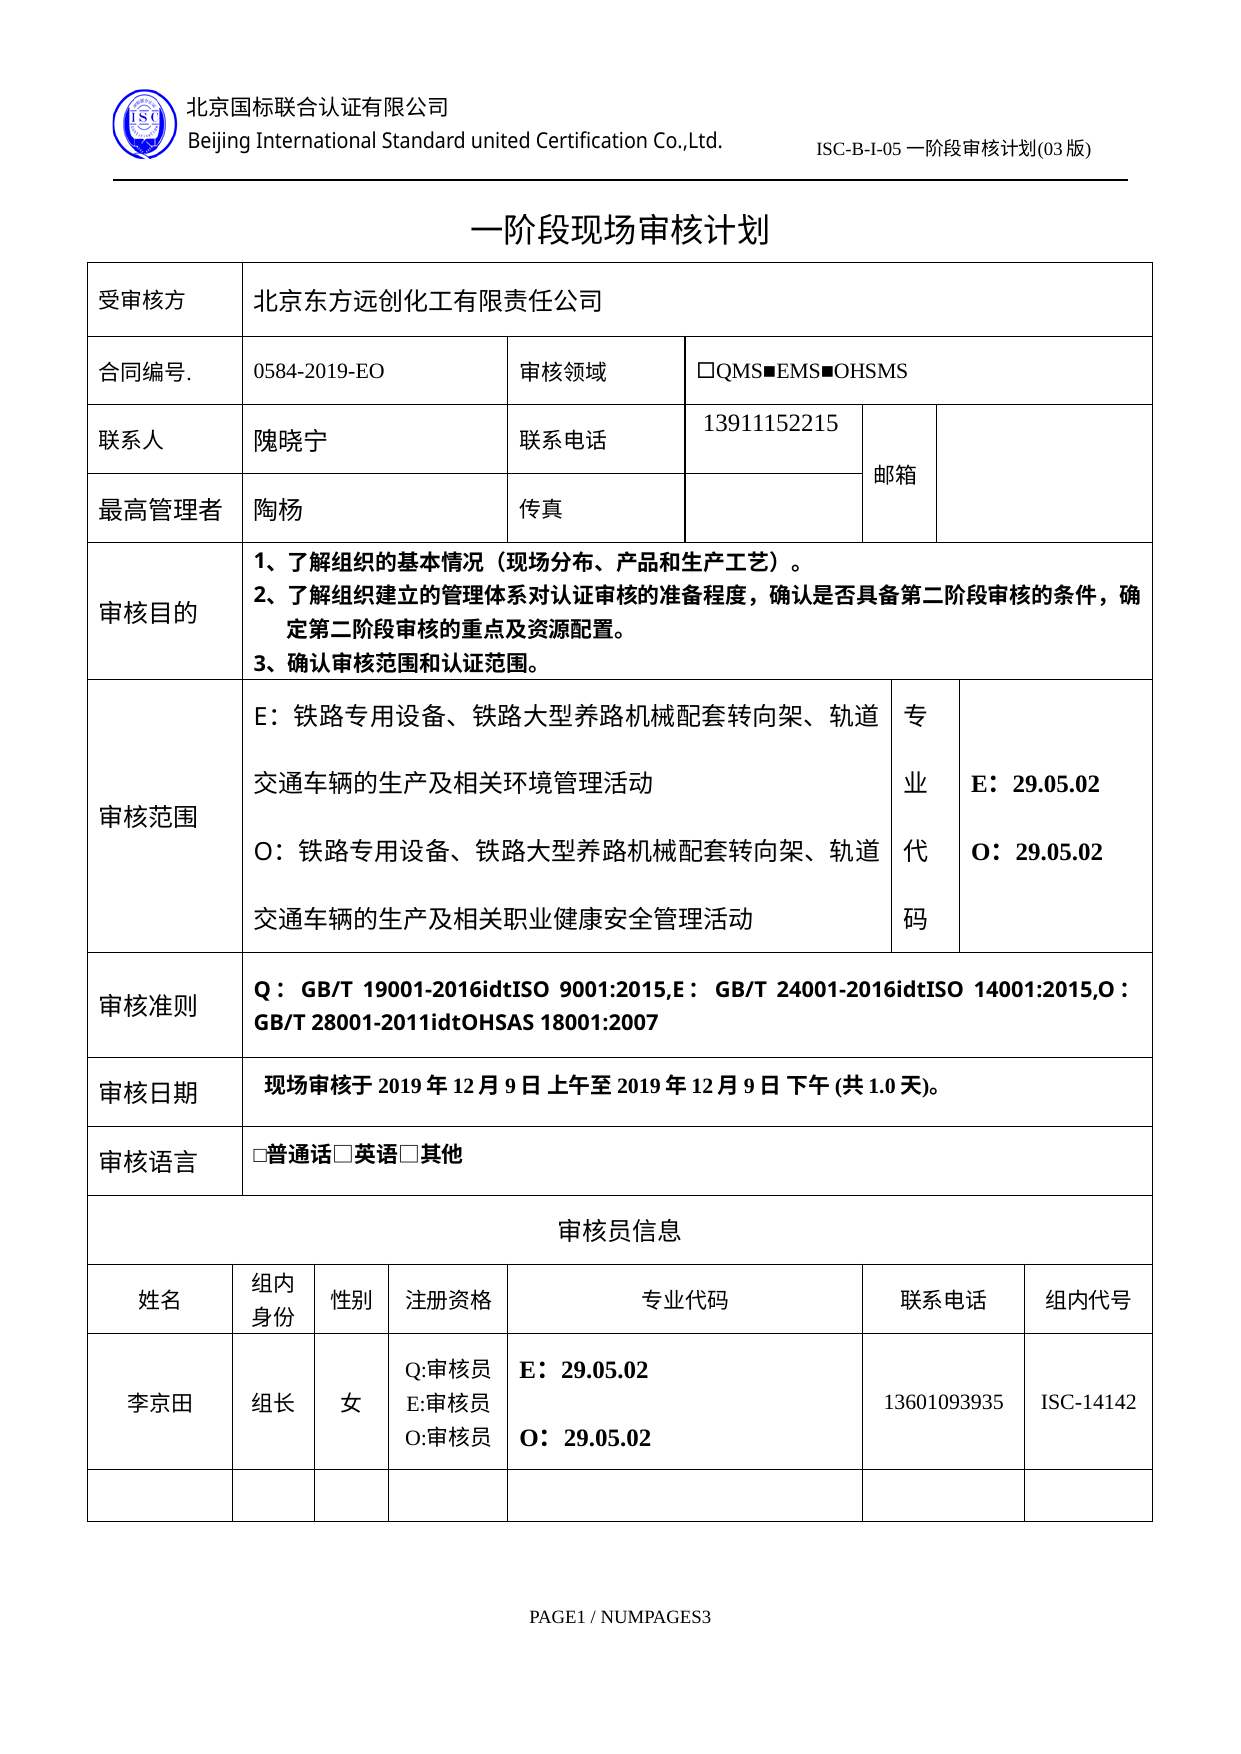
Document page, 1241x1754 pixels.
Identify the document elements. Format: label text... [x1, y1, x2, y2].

table_cell 审核范围 [88, 680, 242, 952]
table_cell [389, 1470, 507, 1521]
table_cell 审核员信息 [88, 1196, 1152, 1263]
table_cell 性别 [315, 1265, 388, 1332]
table_cell 传真 [508, 474, 684, 542]
table_cell 邮箱 [863, 405, 936, 542]
table_cell ISC-14142 [1025, 1334, 1152, 1469]
table_cell 审核准则 [88, 953, 242, 1057]
table_cell 李京田 [88, 1334, 232, 1469]
table_cell [863, 1470, 1024, 1521]
table_cell 审核目的 [88, 543, 242, 679]
table_cell [88, 1470, 232, 1521]
table_cell 0584-2019-EO [243, 337, 507, 404]
table_cell 注册资格 [389, 1265, 507, 1332]
table_cell [508, 1470, 862, 1521]
table_cell 13601093935 [863, 1334, 1024, 1469]
table_cell 专业 代码 [892, 680, 959, 952]
table_cell [686, 474, 862, 542]
table_cell 合同编号. [88, 337, 242, 404]
table_cell 女 [315, 1334, 388, 1469]
table_cell 审核语言 [88, 1127, 242, 1194]
picture [112, 89, 180, 158]
table_cell 审核领域 [508, 337, 684, 404]
table_cell E：29.05.02 O：29.05.02 [960, 680, 1152, 952]
table_cell E：29.05.02 O：29.05.02 [508, 1334, 862, 1469]
table_cell E：铁路专用设备、铁路大型养路机械配套转向架、轨道交通车辆的生产及相关环境管理活动 O：铁路专用设备、铁路大型养路机械配套转向架、轨道交通车辆的生产及相关职业健康安全管理活动 [243, 680, 891, 952]
table_cell 最高管理者 [88, 474, 242, 542]
table_header 北京东方远创化工有限责任公司 [243, 263, 1152, 336]
table_cell QMS■EMS■OHSMS [686, 337, 1152, 404]
table_cell □普通话□英语□其他 [243, 1127, 1152, 1194]
table_cell 联系人 [88, 405, 242, 473]
table_cell [937, 405, 1152, 542]
table_cell 组内代号 [1025, 1265, 1152, 1332]
table_cell 陶杨 [243, 474, 507, 542]
table_cell 1、了解组织的基本情况（现场分布、产品和生产工艺）。 2、了解组织建立的管理体系对认证审核的准备程度，确认是否具备第二阶段审核的条件，确定第二阶段审核的重点及资源配置。 3、确认审核范围和认证范围。 [243, 543, 1152, 679]
table_cell 审核日期 [88, 1058, 242, 1126]
table_cell Q：GB/T 19001-2016idtISO 9001:2015,E：GB/T 24001-2016idtISO 14001:2015,O：GB/T 28001-2011idtOHSAS 18001:2007 [243, 953, 1152, 1057]
table_cell Q:审核员 E:审核员 O:审核员 [389, 1334, 507, 1469]
table_cell 联系电话 [863, 1265, 1024, 1332]
text 一阶段现场审核计划 [112, 194, 1128, 262]
table_cell 13911152215 [686, 405, 862, 473]
table_cell 姓名 [88, 1265, 232, 1332]
table_cell [1025, 1470, 1152, 1521]
table_cell 现场审核于2019年12月9日 上午至2019年12月9日 下午 (共1.0天)。 [243, 1058, 1152, 1126]
table_cell 组内 身份 [233, 1265, 314, 1332]
table_cell 组长 [233, 1334, 314, 1469]
table_cell [315, 1470, 388, 1521]
table_cell 隗晓宁 [243, 405, 507, 473]
table_cell [233, 1470, 314, 1521]
table_header 受审核方 [88, 263, 242, 336]
table_cell 专业代码 [508, 1265, 862, 1332]
table_cell 联系电话 [508, 405, 684, 473]
